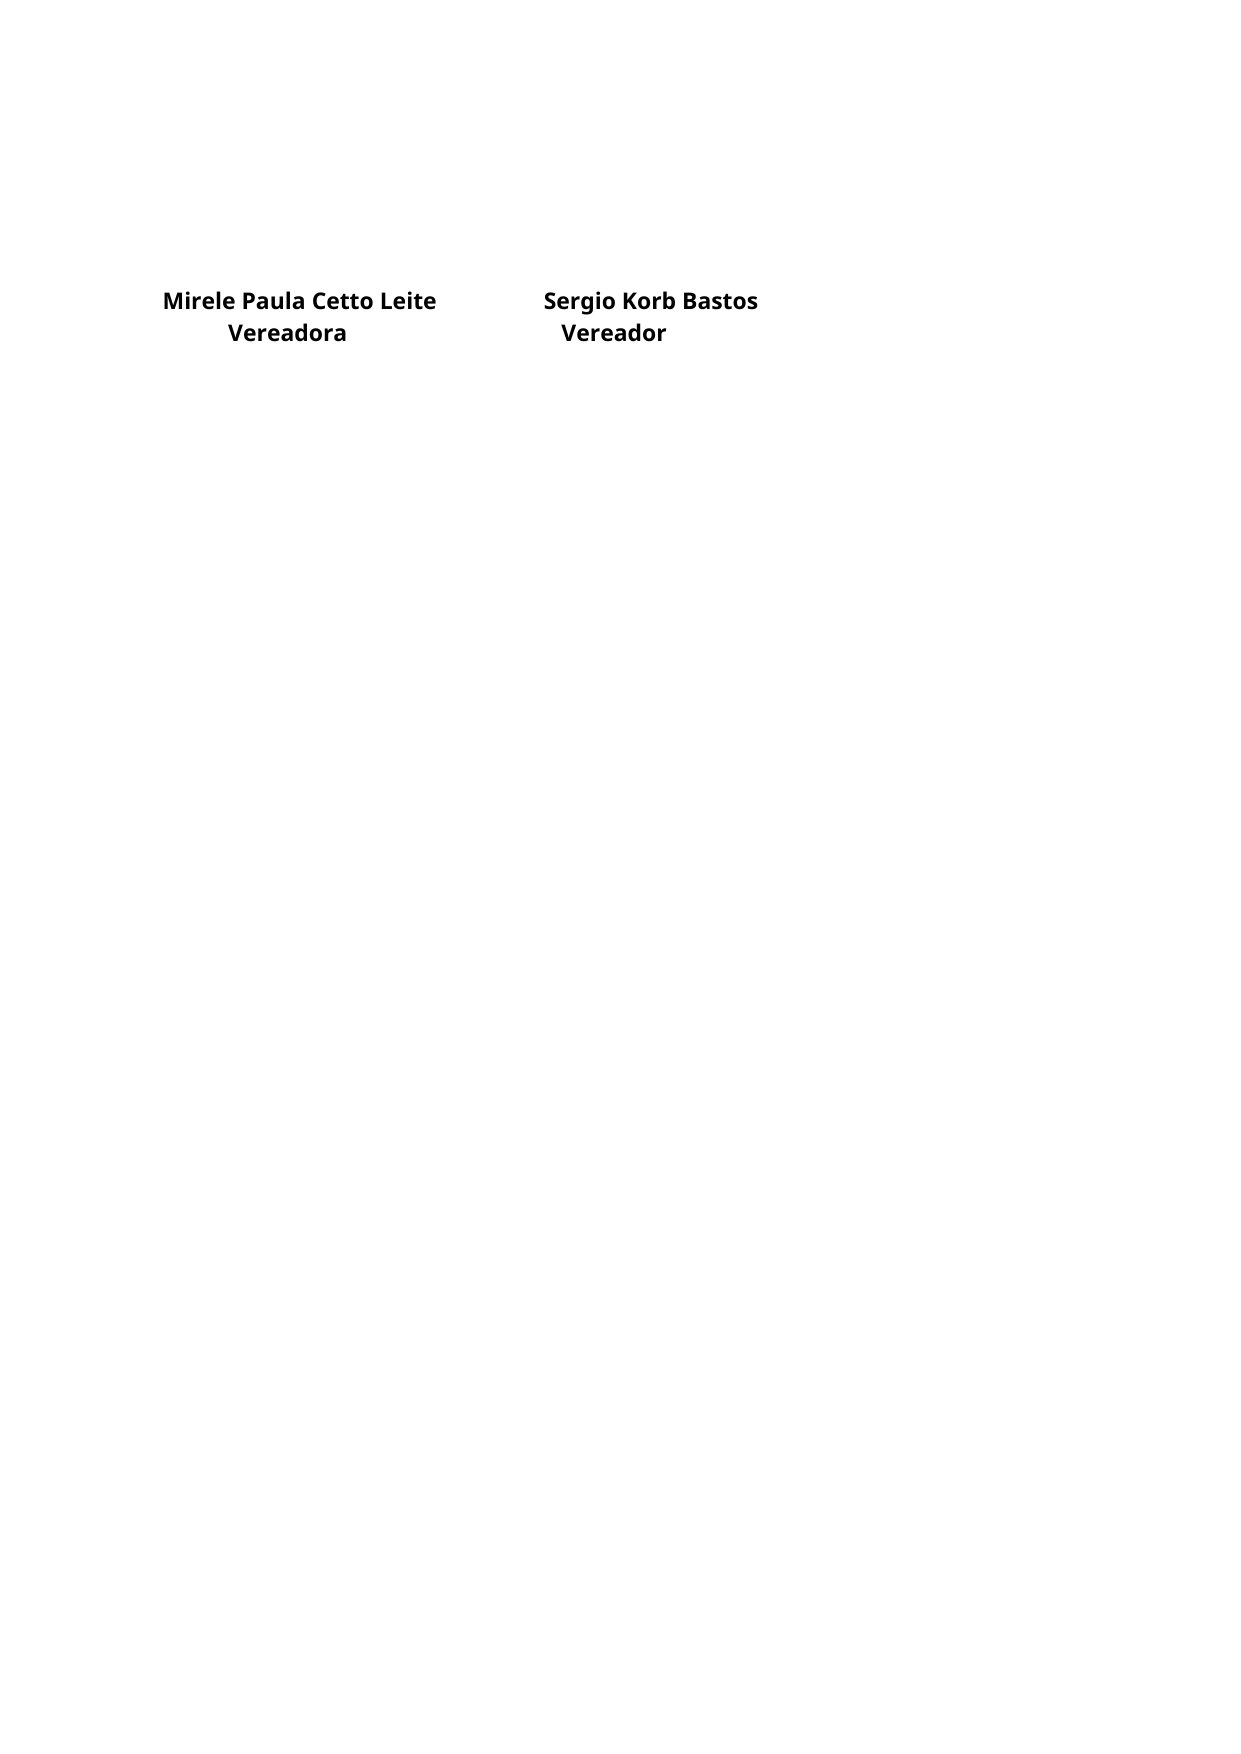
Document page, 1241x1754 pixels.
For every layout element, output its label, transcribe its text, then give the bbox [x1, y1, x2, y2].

text Mirele Paula Cetto Leite Sergio Korb Bastos [162, 285, 1140, 316]
text Vereadora Vereador [162, 316, 1140, 348]
